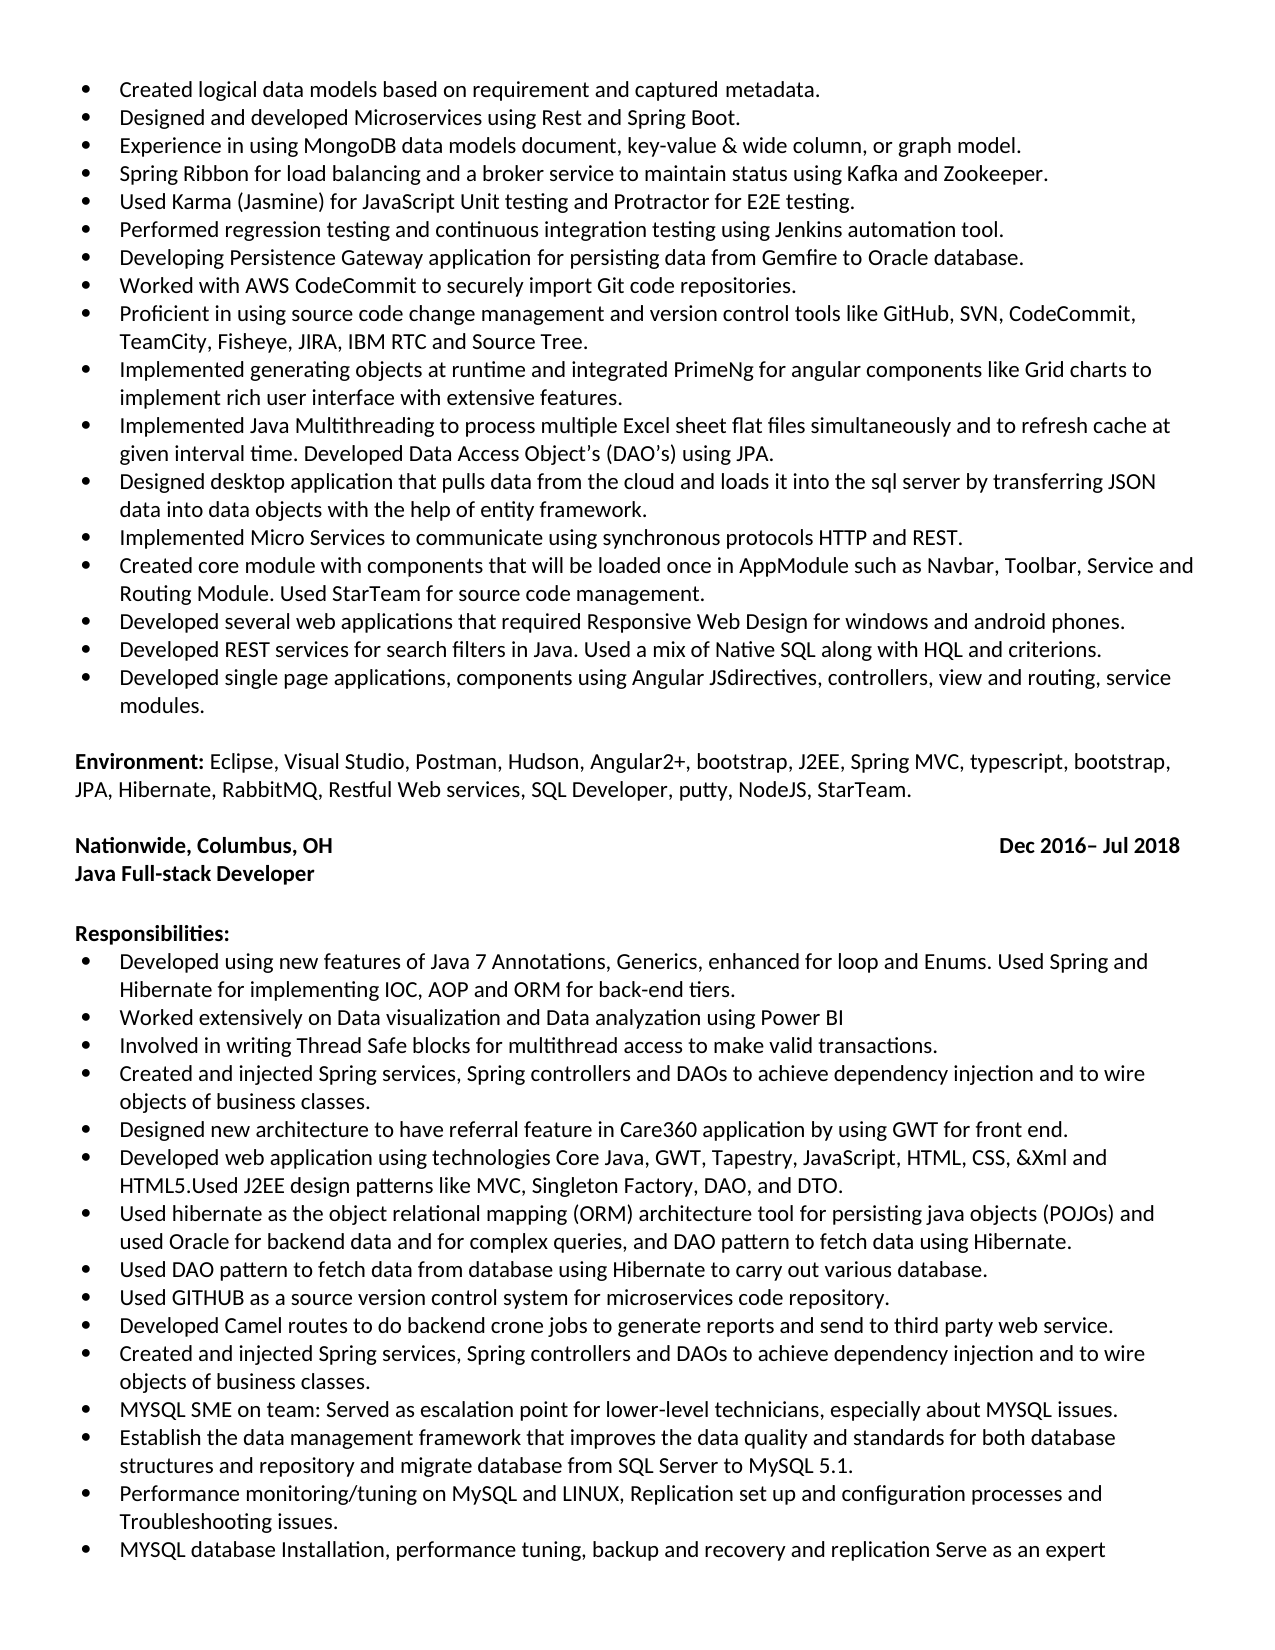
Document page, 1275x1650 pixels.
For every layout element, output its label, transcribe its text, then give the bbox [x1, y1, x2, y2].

list Worked extensively on Data visualization and Data analyzation using Power BI [82, 1003, 1200, 1031]
list Spring Ribbon for load balancing and a broker service to maintain status using Kafka and Zookeeper. [82, 159, 1200, 187]
list Created logical data models based on requirement and captured metadata. [82, 75, 1200, 103]
list MYSQL SME on team: Served as escalation point for lower-level technicians, especially about MYSQL issues. [82, 1395, 1200, 1423]
list Designed new architecture to have referral feature in Care360 application by using GWT for front end. [82, 1115, 1200, 1143]
list Performed regression testing and continuous integration testing using Jenkins automation tool. [82, 215, 1200, 243]
list Created core module with components that will be loaded once in AppModule such as Navbar, Toolbar, Service and Routing Module. Used StarTeam for source code management. [82, 551, 1200, 607]
list Developed REST services for search filters in Java. Used a mix of Native SQL along with HQL and criterions. [82, 635, 1200, 663]
text Environment: Eclipse, Visual Studio, Postman, Hudson, Angular2+, bootstrap, J2EE, Spring MVC, typescript, bootstrap, JPA, Hibernate, RabbitMQ, Restful Web services, SQL Developer, putty, NodeJS, StarTeam. [75, 747, 1200, 803]
list Developed single page applications, components using Angular JSdirectives, controllers, view and routing, service modules. [82, 663, 1200, 719]
list Establish the data management framework that improves the data quality and standards for both database structures and repository and migrate database from SQL Server to MySQL 5.1. [82, 1423, 1200, 1479]
list Created and injected Spring services, Spring controllers and DAOs to achieve dependency injection and to wire objects of business classes. [82, 1059, 1200, 1115]
list Created and injected Spring services, Spring controllers and DAOs to achieve dependency injection and to wire objects of business classes. [82, 1339, 1200, 1395]
list Worked with AWS CodeCommit to securely import Git code repositories. [82, 271, 1200, 299]
list Implemented Micro Services to communicate using synchronous protocols HTTP and REST. [82, 523, 1200, 551]
list Used Karma (Jasmine) for JavaScript Unit testing and Protractor for E2E testing. [82, 187, 1200, 215]
list Experience in using MongoDB data models document, key-value & wide column, or graph model. [82, 131, 1200, 159]
list Developed Camel routes to do backend crone jobs to generate reports and send to third party web service. [82, 1311, 1200, 1339]
list Designed desktop application that pulls data from the cloud and loads it into the sql server by transferring JSON data into data objects with the help of entity framework. [82, 467, 1200, 523]
list Developing Persistence Gateway application for persisting data from Gemfire to Oracle database. [82, 243, 1200, 271]
list Used GITHUB as a source version control system for microservices code repository. [82, 1283, 1200, 1311]
list Designed and developed Microservices using Rest and Spring Boot. [82, 103, 1200, 131]
list Developed web application using technologies Core Java, GWT, Tapestry, JavaScript, HTML, CSS, &Xml and HTML5.Used J2EE design patterns like MVC, Singleton Factory, DAO, and DTO. [82, 1143, 1200, 1199]
list Implemented Java Multithreading to process multiple Excel sheet flat files simultaneously and to refresh cache at given interval time. Developed Data Access Object’s (DAO’s) using JPA. [82, 411, 1200, 467]
text Nationwide, Columbus, OH Dec 2016– Jul 2018 [75, 832, 1200, 859]
list MYSQL database Installation, performance tuning, backup and recovery and replication Serve as an expert [82, 1535, 1200, 1563]
text Java Full-stack Developer [75, 859, 1200, 888]
list Used hibernate as the object relational mapping (ORM) architecture tool for persisting java objects (POJOs) and used Oracle for backend data and for complex queries, and DAO pattern to fetch data using Hibernate. [82, 1199, 1200, 1255]
list Developed several web applications that required Responsive Web Design for windows and android phones. [82, 607, 1200, 635]
list Proficient in using source code change management and version control tools like GitHub, SVN, CodeCommit, TeamCity, Fisheye, JIRA, IBM RTC and Source Tree. [82, 299, 1200, 355]
list Implemented generating objects at runtime and integrated PrimeNg for angular components like Grid charts to implement rich user interface with extensive features. [82, 355, 1200, 411]
list Involved in writing Thread Safe blocks for multithread access to make valid transactions. [82, 1031, 1200, 1059]
list Performance monitoring/tuning on MySQL and LINUX, Replication set up and configuration processes and Troubleshooting issues. [82, 1479, 1200, 1535]
list Developed using new features of Java 7 Annotations, Generics, enhanced for loop and Enums. Used Spring and Hibernate for implementing IOC, AOP and ORM for back-end tiers. [82, 947, 1200, 1003]
text Responsibilities: [75, 919, 1200, 947]
list Used DAO pattern to fetch data from database using Hibernate to carry out various database. [82, 1255, 1200, 1283]
